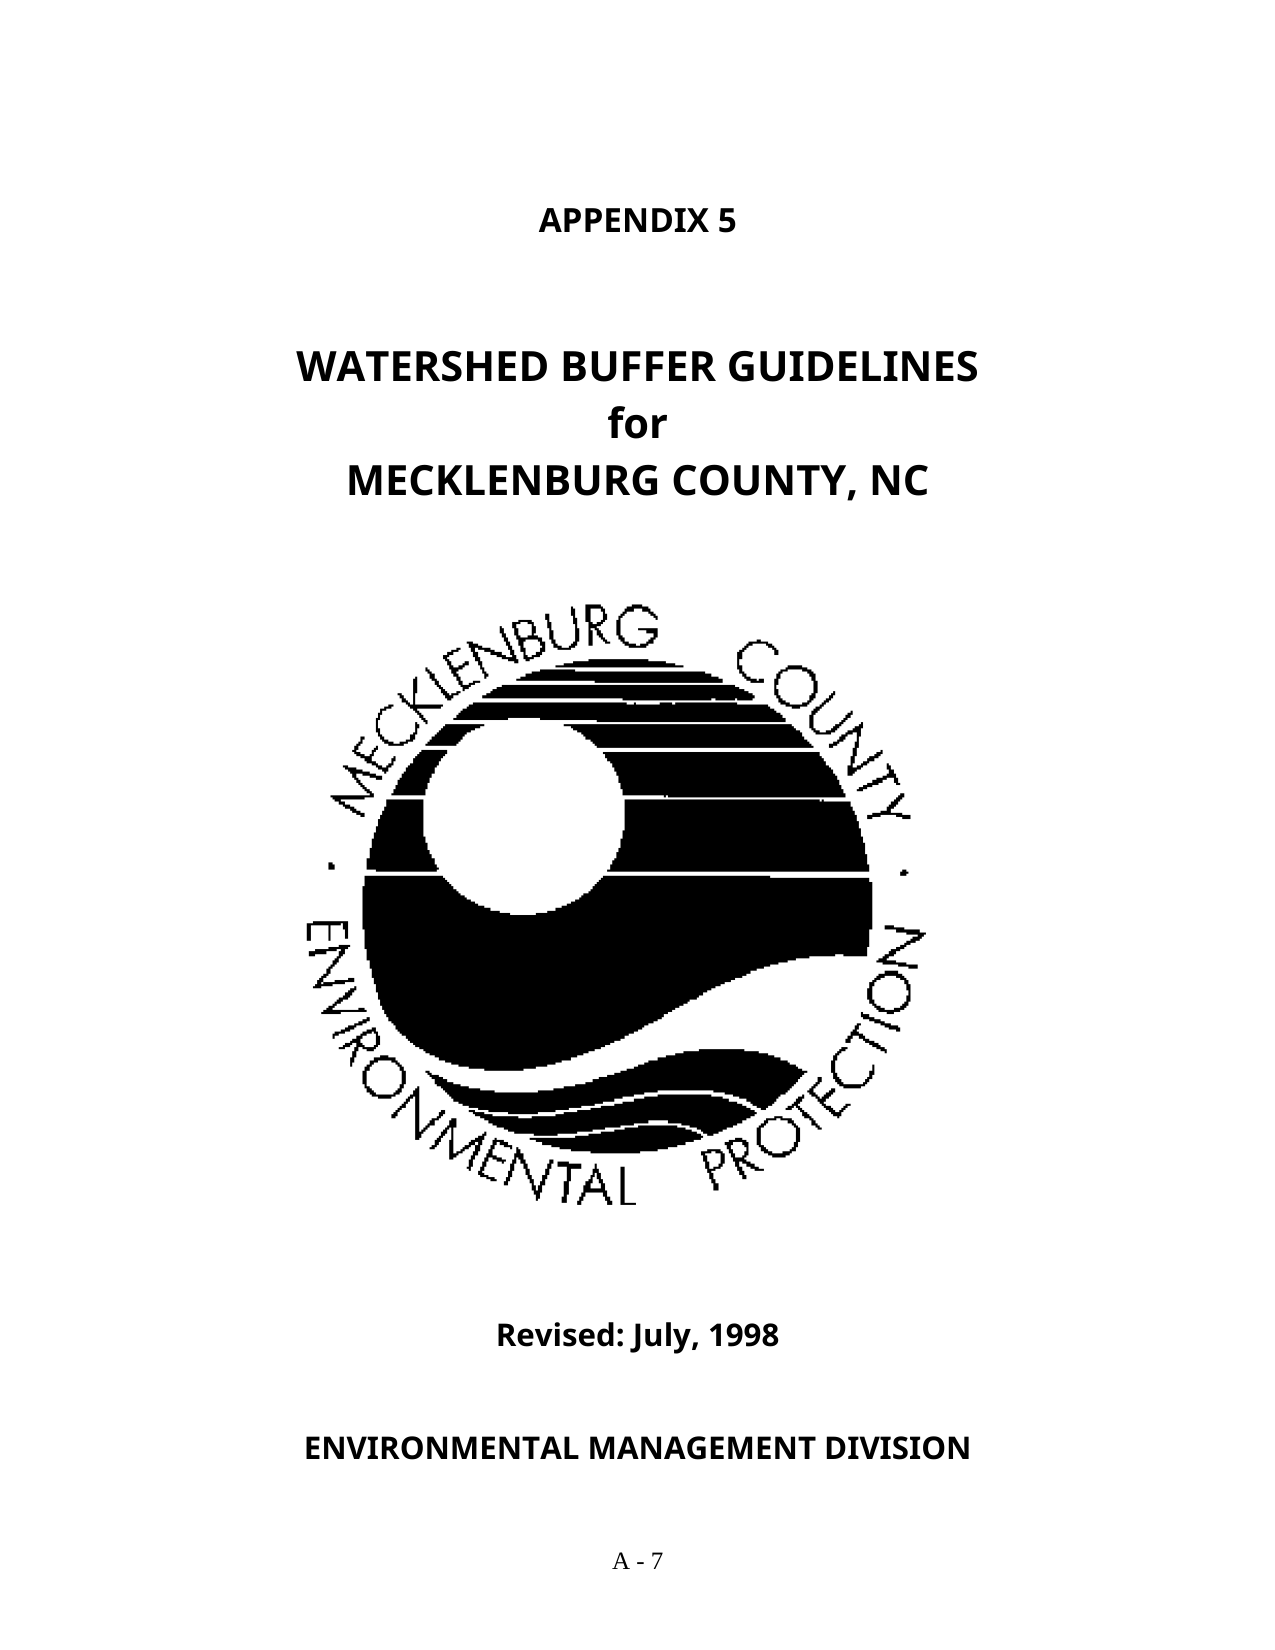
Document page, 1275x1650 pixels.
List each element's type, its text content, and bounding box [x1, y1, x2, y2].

text for [187, 394, 1087, 451]
text ENVIRONMENTAL MANAGEMENT DIVISION [187, 1426, 1087, 1468]
text WATERSHED BUFFER GUIDELINES [187, 337, 1087, 394]
picture [281, 590, 959, 1207]
text Revised: July, 1998 [187, 1312, 1087, 1355]
subtitle MECKLENBURG COUNTY, NC [187, 451, 1087, 507]
subtitle APPENDIX 5 [187, 197, 1087, 243]
